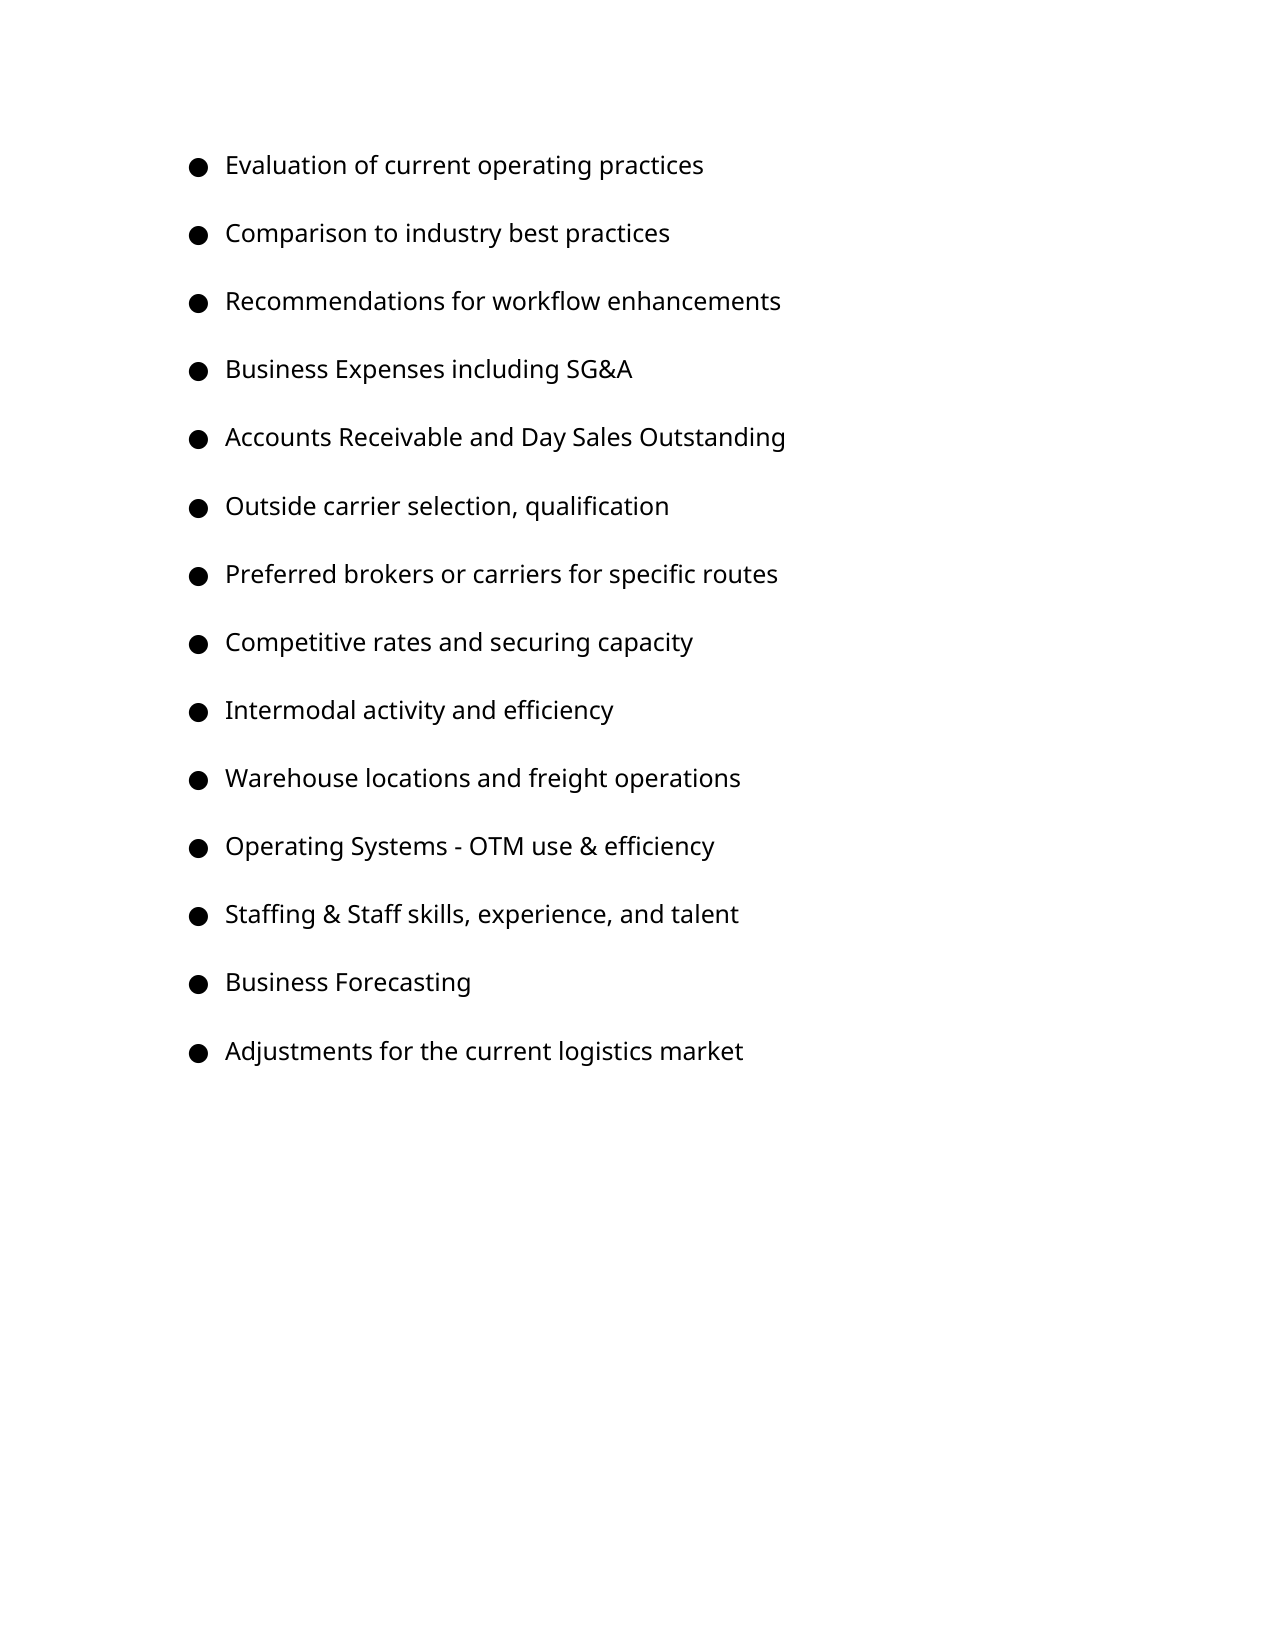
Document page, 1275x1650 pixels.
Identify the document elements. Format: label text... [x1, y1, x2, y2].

list Preferred brokers or carriers for specific routes [187, 556, 1222, 590]
list Comparison to industry best practices [187, 216, 1222, 250]
list Staffing & Staff skills, experience, and talent [187, 897, 1222, 931]
list Warehouse locations and freight operations [187, 761, 1222, 795]
list Outside carrier selection, qualification [187, 488, 1222, 522]
list Adjustments for the current logistics market [187, 1033, 1222, 1067]
list Operating Systems - OTM use & efficiency [187, 829, 1222, 863]
list Recommendations for workflow enhancements [187, 284, 1222, 318]
list Evaluation of current operating practices [187, 147, 1222, 182]
list Accounts Receivable and Day Sales Outstanding [187, 420, 1222, 454]
list Business Expenses including SG&A [187, 352, 1222, 386]
list Business Forecasting [187, 965, 1222, 999]
list Competitive rates and securing capacity [187, 624, 1222, 658]
list Intermodal activity and efficiency [187, 692, 1222, 727]
